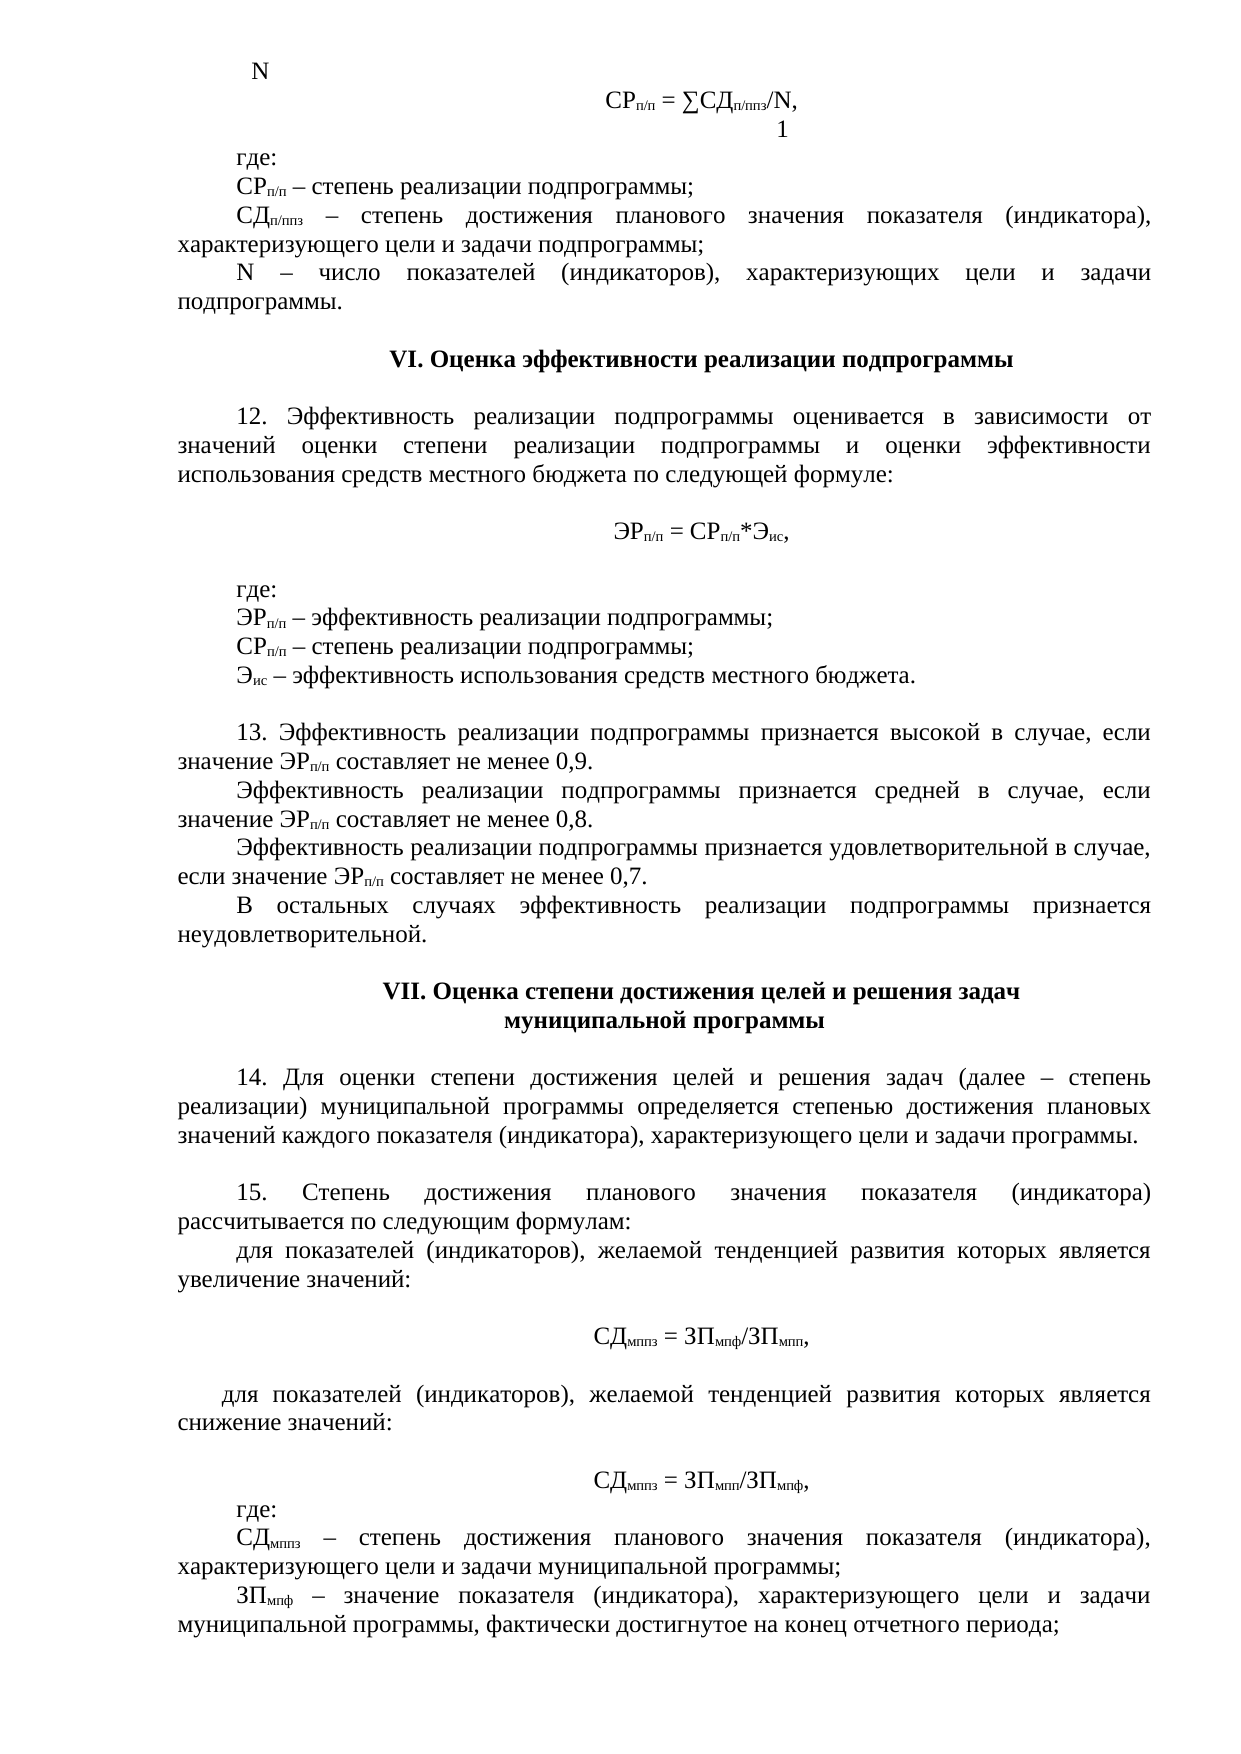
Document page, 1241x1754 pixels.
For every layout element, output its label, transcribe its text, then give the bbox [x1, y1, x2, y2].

text ЭРп/п = СРп/п*Эис, [177, 516, 1152, 545]
text где: [177, 1494, 1152, 1522]
text СДп/ппз – степень достижения планового значения показателя (индикатора), характеризующего цели и задачи подпрограммы; [177, 200, 1152, 257]
text ЗПмпф – значение показателя (индикатора), характеризующего цели и задачи муниципальной программы, фактически достигнутое на конец отчетного периода; [177, 1580, 1152, 1637]
text N – число показателей (индикаторов), характеризующих цели и задачи подпрограммы. [177, 257, 1152, 315]
text Эффективность реализации подпрограммы признается удовлетворительной в случае, если значение ЭРп/п составляет не менее 0,7. [177, 832, 1152, 890]
text ЭРп/п – эффективность реализации подпрограммы; [177, 602, 1152, 631]
text VII. Оценка степени достижения целей и решения задач [177, 976, 1152, 1005]
text N [177, 56, 1152, 85]
text СРп/п – степень реализации подпрограммы; [177, 171, 1152, 200]
text СРп/п – степень реализации подпрограммы; [177, 631, 1152, 660]
text 14. Для оценки степени достижения целей и решения задач (далее – степень реализации) муниципальной программы определяется степенью достижения плановых значений каждого показателя (индикатора), характеризующего цели и задачи программы. [177, 1062, 1152, 1149]
text 1 [177, 114, 1152, 142]
text СДмппз = ЗПмпф/ЗПмпп, [177, 1321, 1152, 1350]
text Эффективность реализации подпрограммы признается средней в случае, если значение ЭРп/п составляет не менее 0,8. [177, 775, 1152, 832]
text Эис – эффективность использования средств местного бюджета. [177, 660, 1152, 689]
text 15. Степень достижения планового значения показателя (индикатора) рассчитывается по следующим формулам: [177, 1177, 1152, 1235]
text СДмппз = ЗПмпп/ЗПмпф, [177, 1465, 1152, 1494]
text 13. Эффективность реализации подпрограммы признается высокой в случае, если значение ЭРп/п составляет не менее 0,9. [177, 717, 1152, 775]
text для показателей (индикаторов), желаемой тенденцией развития которых является снижение значений: [177, 1379, 1152, 1436]
text В остальных случаях эффективность реализации подпрограммы признается неудовлетворительной. [177, 890, 1152, 947]
text для показателей (индикаторов), желаемой тенденцией развития которых является увеличение значений: [177, 1235, 1152, 1292]
text VI. Оценка эффективности реализации подпрограммы [177, 344, 1152, 372]
text где: [177, 574, 1152, 602]
text где: [177, 142, 1152, 171]
text 12. Эффективность реализации подпрограммы оценивается в зависимости от значений оценки степени реализации подпрограммы и оценки эффективности использования средств местного бюджета по следующей формуле: [177, 401, 1152, 487]
text СРп/п = ∑СДп/ппз/N, [177, 85, 1152, 114]
text муниципальной программы [177, 1005, 1152, 1034]
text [177, 1522, 1152, 1580]
